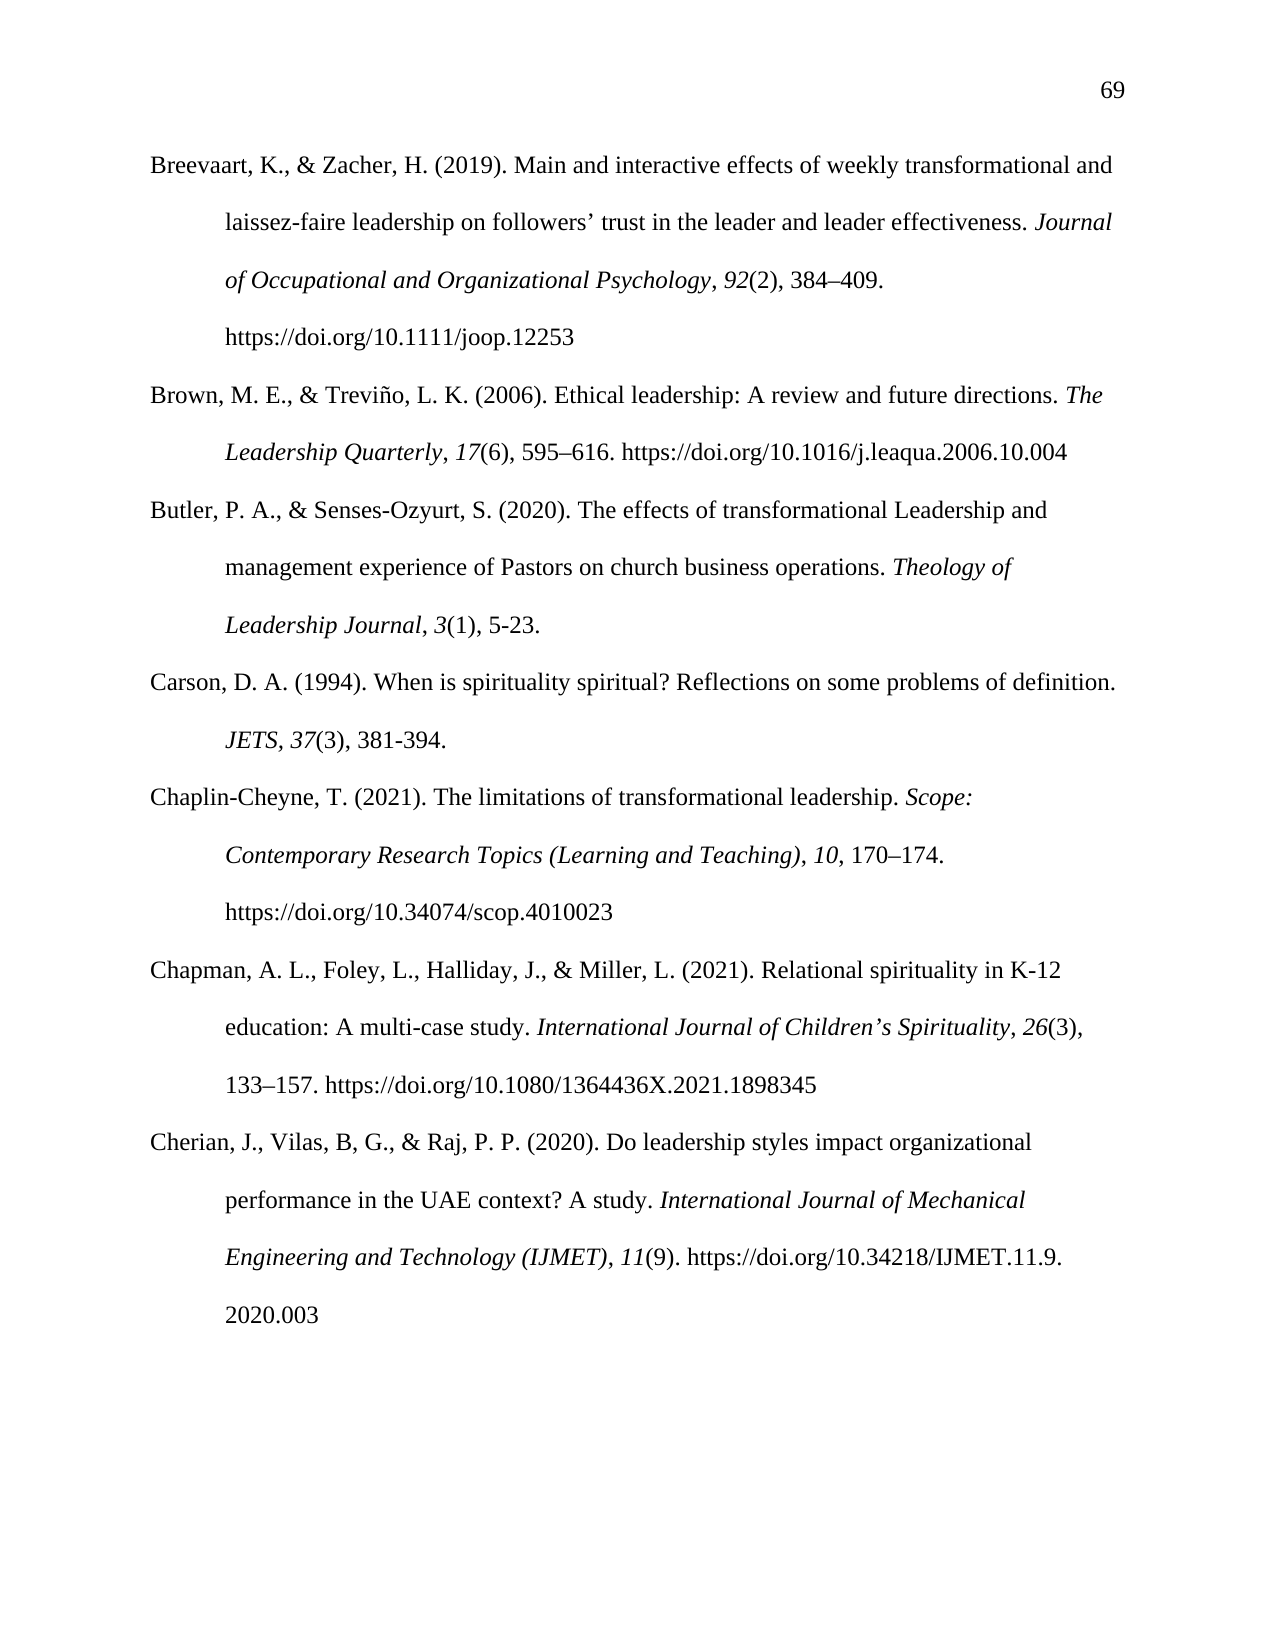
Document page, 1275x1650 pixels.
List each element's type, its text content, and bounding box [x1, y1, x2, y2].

text Breevaart, K., & Zacher, H. (2019). Main and interactive effects of weekly transformational and laissez‐faire leadership on followers’ trust in the leader and leader effectiveness. Journal of Occupational and Organizational Psychology, 92(2), 384–409. https://doi.org/10.1111/joop.12253 [150, 150, 1125, 351]
text Chaplin-Cheyne, T. (2021). The limitations of transformational leadership. Scope: Contemporary Research Topics (Learning and Teaching), 10, 170–174. https://doi.org/10.34074/scop.4010023 [150, 782, 1125, 926]
text management experience of Pastors on church business operations. Theology of Leadership Journal, 3(1), 5-23. [225, 552, 1125, 639]
text Brown, M. E., & Treviño, L. K. (2006). Ethical leadership: A review and future directions. The [150, 380, 1125, 409]
text Chapman, A. L., Foley, L., Halliday, J., & Miller, L. (2021). Relational spirituality in K-12 education: A multi-case study. International Journal of Children’s Spirituality, 26(3), 133–157. https://doi.org/10.1080/1364436X.2021.1898345 [150, 955, 1125, 1099]
text JETS, 37(3), 381-394. [150, 725, 1125, 754]
text Cherian, J., Vilas, B, G., & Raj, P. P. (2020). Do leadership styles impact organizational performance in the UAE context? A study. International Journal of Mechanical Engineering and Technology (IJMET), 11(9). https://doi.org/10.34218/IJMET.11.9. 2020.003 [150, 1127, 1125, 1329]
text Leadership Quarterly, 17(6), 595–616. https://doi.org/10.1016/j.leaqua.2006.10.004 [150, 437, 1125, 466]
text Butler, P. A., & Senses-Ozyurt, S. (2020). The effects of transformational Leadership and [150, 495, 1125, 524]
text Carson, D. A. (1994). When is spirituality spiritual? Reflections on some problems of definition. [150, 667, 1125, 696]
